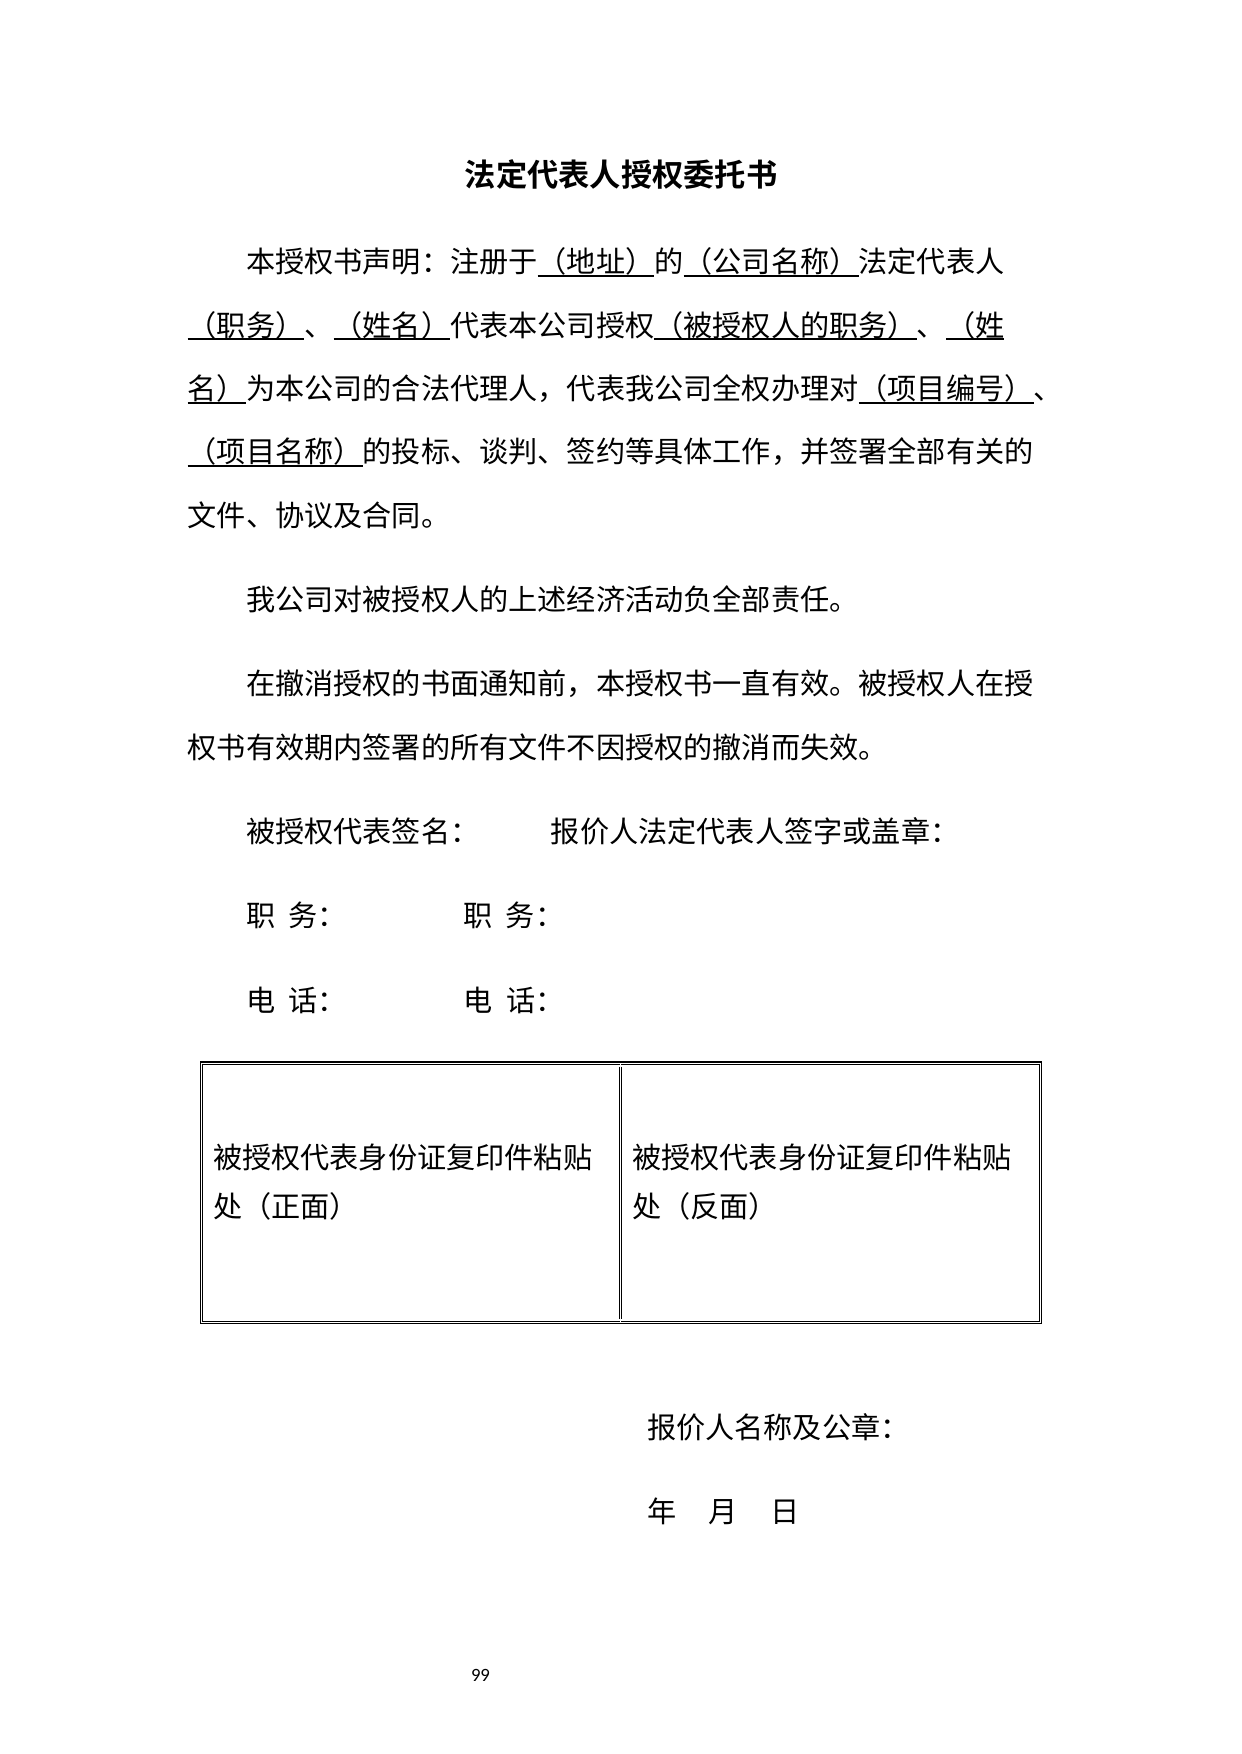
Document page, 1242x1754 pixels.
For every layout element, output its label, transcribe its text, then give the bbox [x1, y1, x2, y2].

text 本授权书声明：注册于（地址）的（公司名称）法定代表人（职务）、（姓名）代表本公司授权（被授权人的职务）、（姓名）为本公司的合法代理人，代表我公司全权办理对（项目编号）、（项目名称）的投标、谈判、签约等具体工作，并签署全部有关的文件、协议及合同。 [187, 239, 1054, 535]
text 在撤消授权的书面通知前，本授权书一直有效。被授权人在授权书有效期内签署的所有文件不因授权的撤消而失效。 [187, 661, 1054, 767]
table_header 被授权代表身份证复印件粘贴处（反面） [621, 1065, 1039, 1321]
text 我公司对被授权人的上述经济活动负全部责任。 [187, 577, 1054, 619]
text 电 话： 电 话： [187, 977, 1054, 1019]
table_header 被授权代表身份证复印件粘贴处（正面） [203, 1063, 621, 1321]
text 报价人名称及公章： [187, 1405, 1054, 1447]
subtitle 法定代表人授权委托书 [187, 150, 1054, 195]
text 职 务： 职 务： [187, 893, 1054, 935]
text 被授权代表签名： 报价人法定代表人签字或盖章： [187, 809, 1054, 851]
text 年 月 日 [187, 1489, 1054, 1531]
